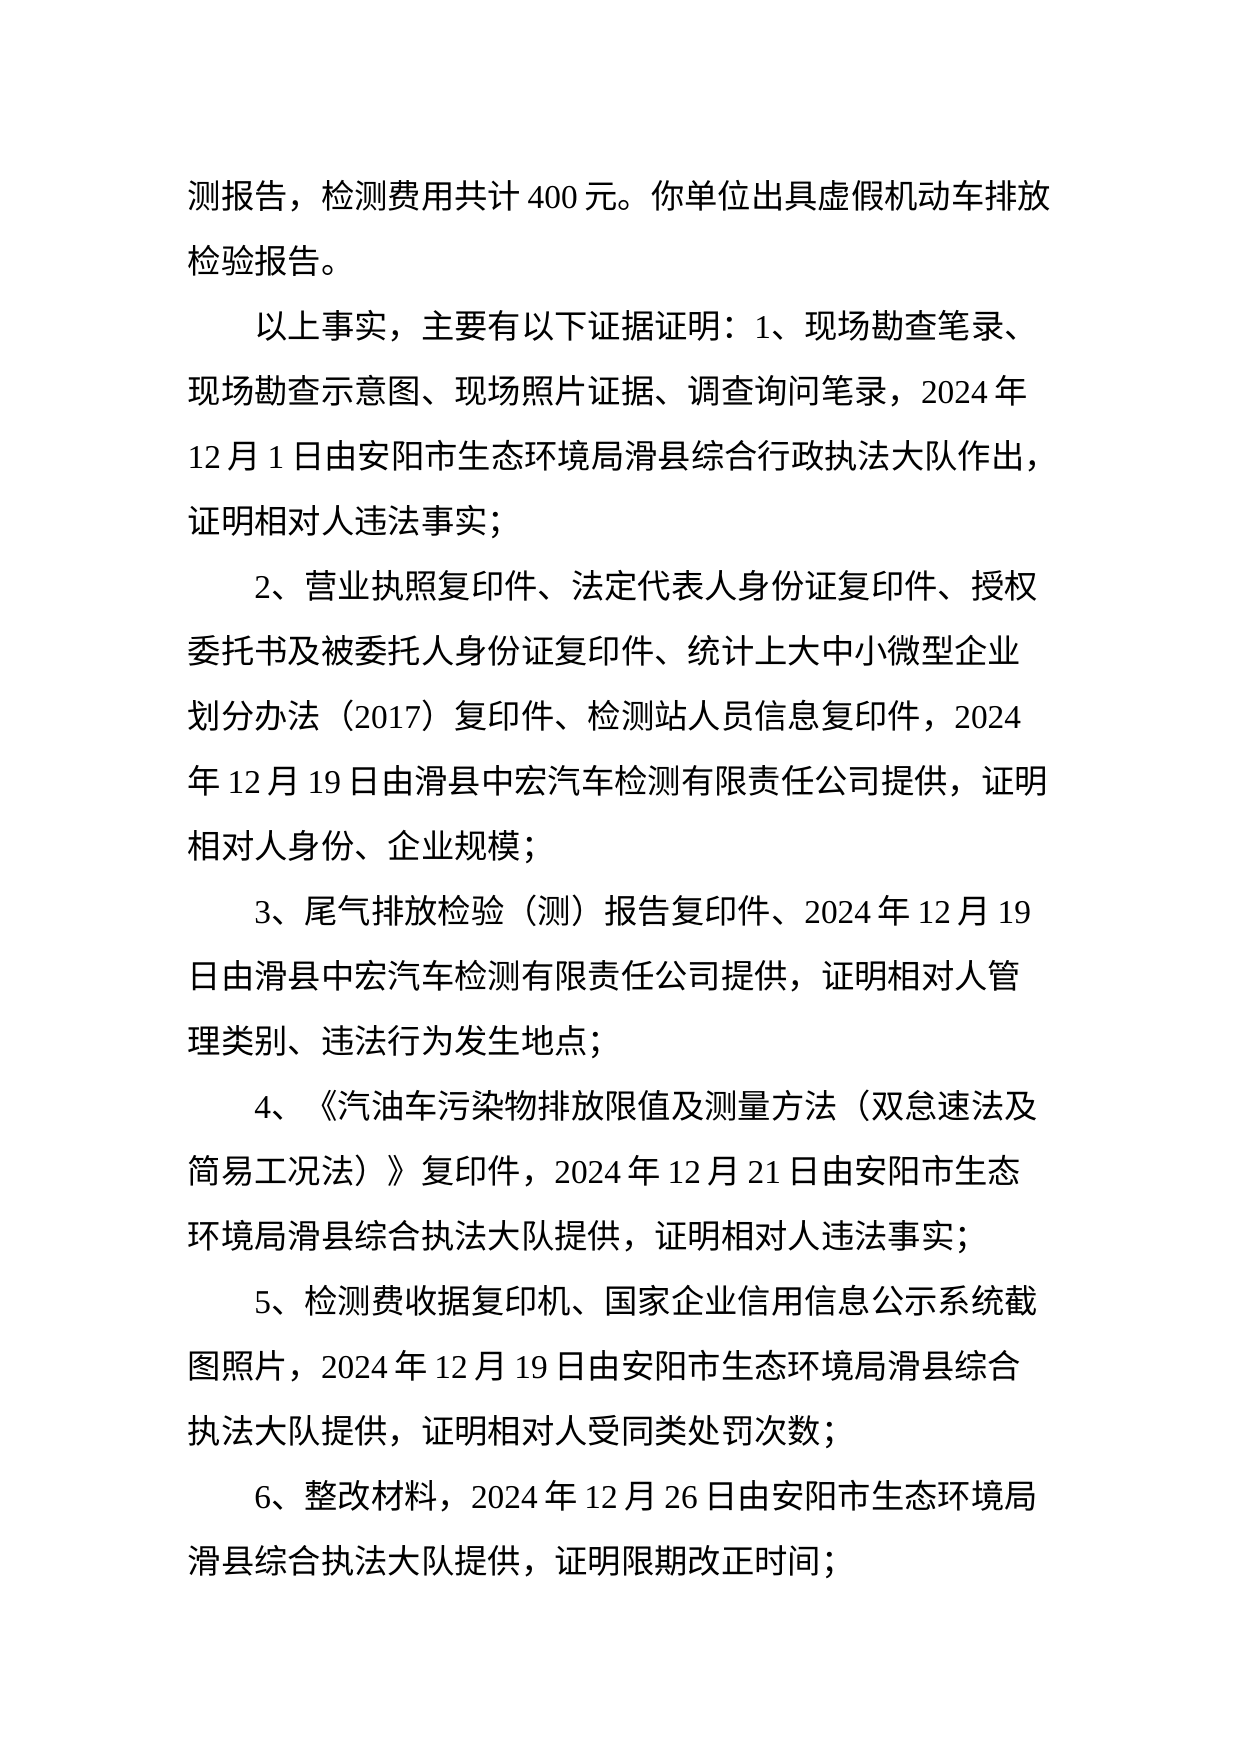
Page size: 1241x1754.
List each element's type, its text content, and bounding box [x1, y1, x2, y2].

text 5、检测费收据复印机、国家企业信用信息公示系统截图照片，2024年12月19日由安阳市生态环境局滑县综合执法大队提供，证明相对人受同类处罚次数； [187, 1267, 1053, 1462]
text 6、整改材料，2024年12月26日由安阳市生态环境局滑县综合执法大队提供，证明限期改正时间； [187, 1462, 1053, 1592]
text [187, 162, 1053, 292]
text 2、营业执照复印件、法定代表人身份证复印件、授权委托书及被委托人身份证复印件、统计上大中小微型企业划分办法（2017）复印件、检测站人员信息复印件，2024年12月19日由滑县中宏汽车检测有限责任公司提供，证明相对人身份、企业规模； [187, 552, 1053, 877]
text 以上事实，主要有以下证据证明：1、现场勘查笔录、现场勘查示意图、现场照片证据、调查询问笔录，2024年12月1日由安阳市生态环境局滑县综合行政执法大队作出，证明相对人违法事实； [187, 292, 1053, 552]
text 3、尾气排放检验（测）报告复印件、2024年12月19日由滑县中宏汽车检测有限责任公司提供，证明相对人管理类别、违法行为发生地点； [187, 877, 1053, 1072]
text 4、《汽油车污染物排放限值及测量方法（双怠速法及简易工况法）》复印件，2024年12月21日由安阳市生态环境局滑县综合执法大队提供，证明相对人违法事实； [187, 1072, 1053, 1267]
